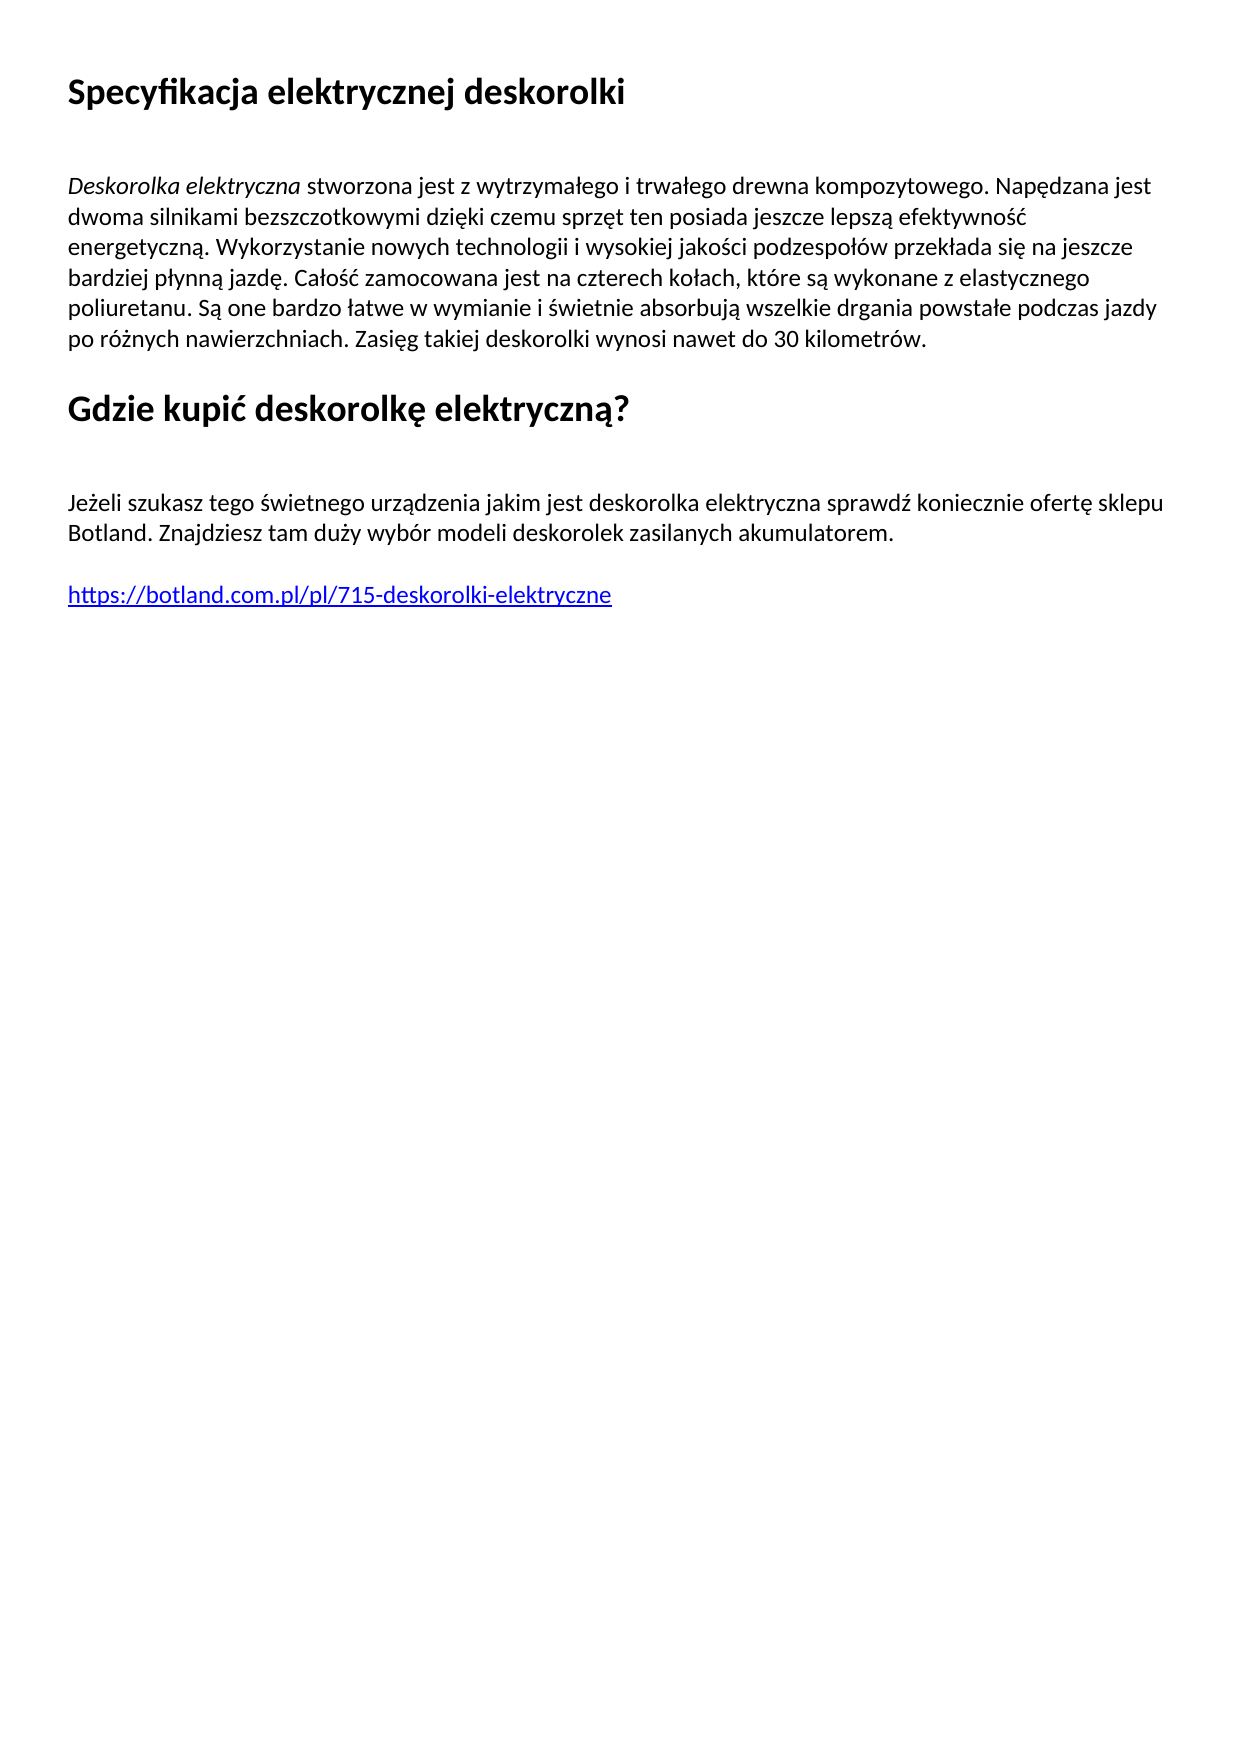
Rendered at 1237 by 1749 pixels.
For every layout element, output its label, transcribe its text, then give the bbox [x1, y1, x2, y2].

text Deskorolka elektryczna stworzona jest z wytrzymałego i trwałego drewna kompozytowego. Napędzana jest dwoma silnikami bezszczotkowymi dzięki czemu sprzęt ten posiada jeszcze lepszą efektywność energetyczną. Wykorzystanie nowych technologii i wysokiej jakości podzespołów przekłada się na jeszcze bardziej płynną jazdę. Całość zamocowana jest na czterech kołach, które są wykonane z elastycznego poliuretanu. Są one bardzo łatwe w wymianie i świetnie absorbują wszelkie drgania powstałe podczas jazdy po różnych nawierzchniach. Zasięg takiej deskorolki wynosi nawet do 30 kilometrów. [68, 170, 1169, 353]
text Gdzie kupić deskorolkę elektryczną? [68, 384, 1169, 430]
text Jeżeli szukasz tego świetnego urządzenia jakim jest deskorolka elektryczna sprawdź koniecznie ofertę sklepu Botland. Znajdziesz tam duży wybór modeli deskorolek zasilanych akumulatorem. [68, 487, 1169, 548]
text Specyfikacja elektrycznej deskorolki [68, 68, 1169, 113]
text https://botland.com.pl/pl/715-deskorolki-elektryczne [68, 579, 1169, 610]
